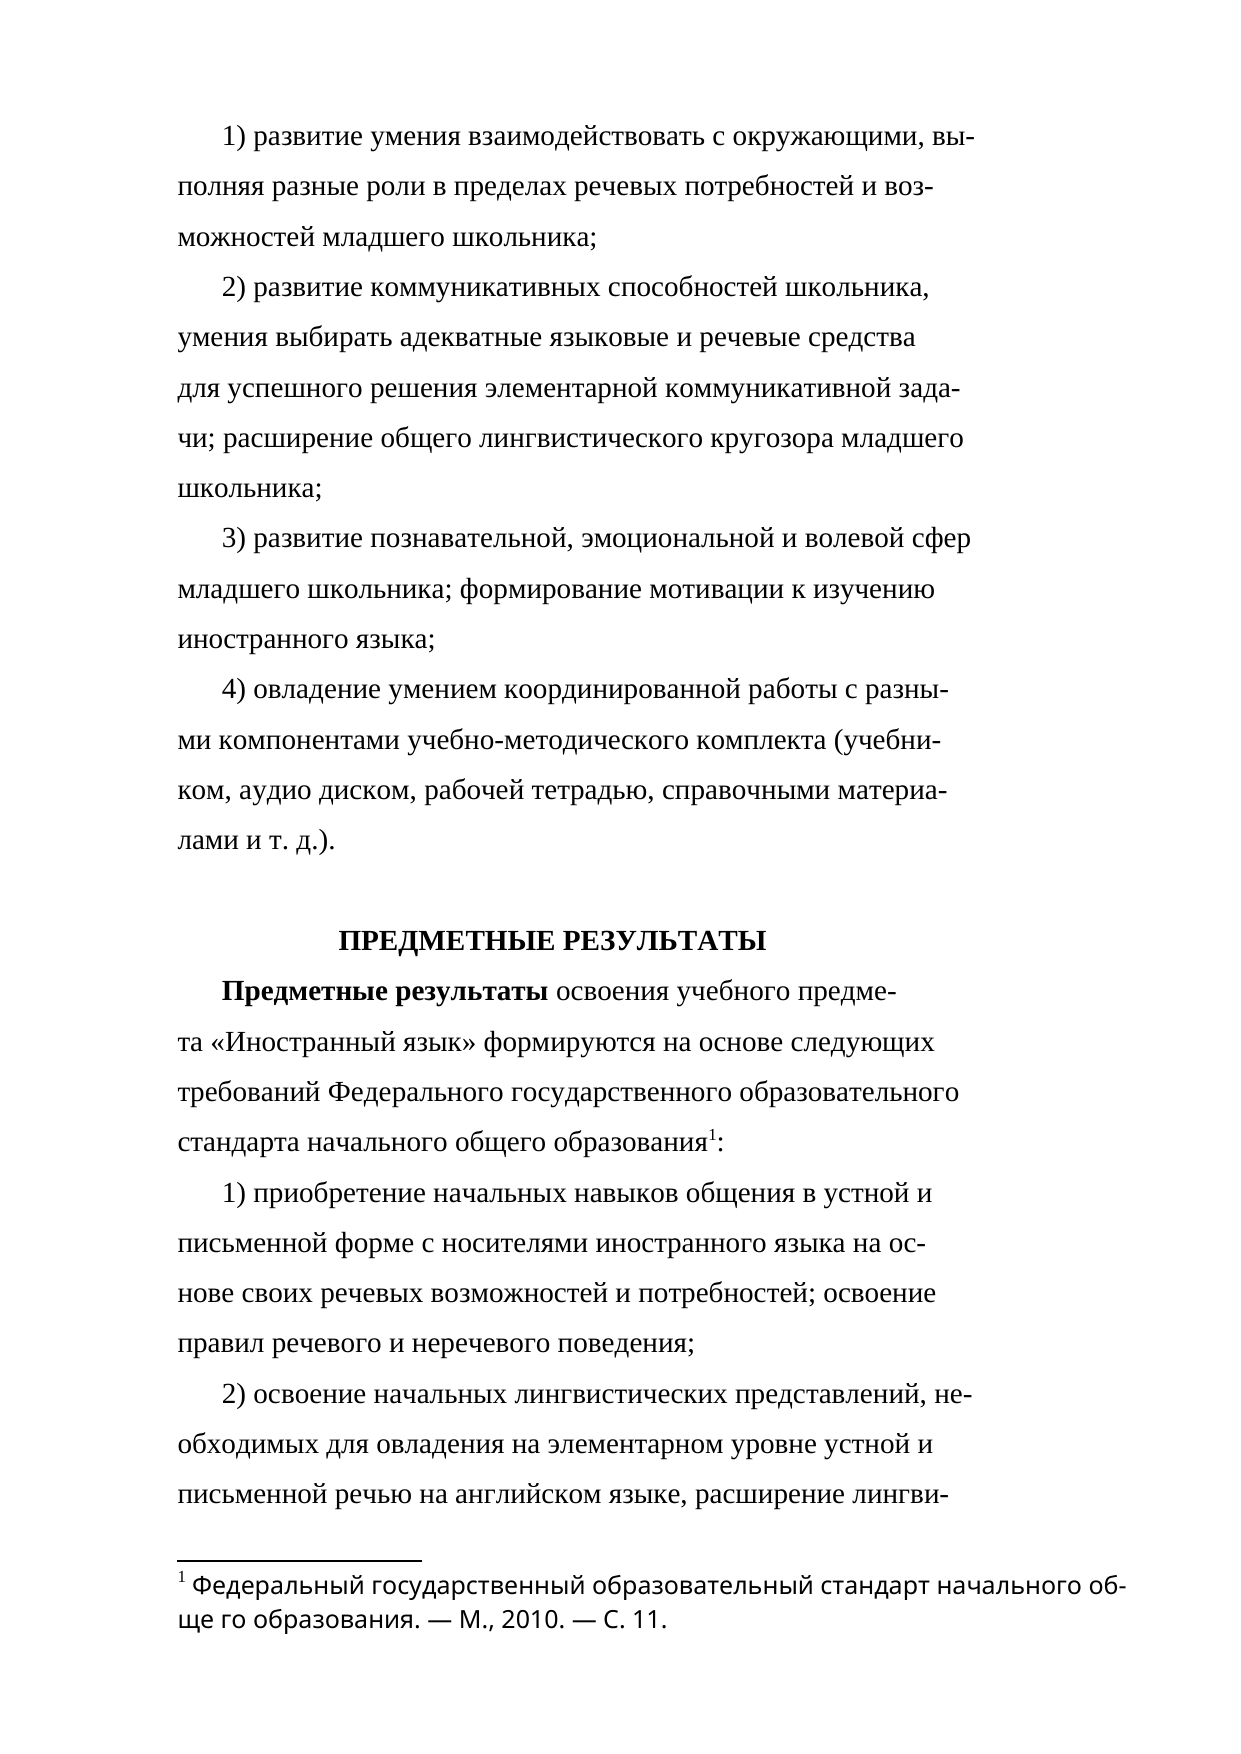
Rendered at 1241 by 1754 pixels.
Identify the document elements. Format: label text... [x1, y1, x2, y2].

text письменной форме с носителями иностранного языка на ос- [177, 1225, 1152, 1258]
text нове своих речевых возможностей и потребностей; освоение [177, 1275, 1152, 1309]
text ПРЕДМЕТНЫЕ РЕЗУЛЬТАТЫ [177, 923, 1152, 957]
text письменной речью на английском языке, расширение лингви- [177, 1477, 1152, 1510]
text требований Федерального государственного образовательного [177, 1074, 1152, 1108]
text та «Иностранный язык» формируются на основе следующих [177, 1024, 1152, 1057]
text можностей младшего школьника; [177, 219, 1152, 252]
text школьника; [177, 470, 1152, 504]
text правил речевого и неречевого поведения; [177, 1326, 1152, 1359]
text чи; расширение общего лингвистического кругозора младшего [177, 420, 1152, 453]
text ком, аудио диском, рабочей тетрадью, справочными материа- [177, 772, 1152, 806]
text иностранного языка; [177, 621, 1152, 655]
text стандарта начального общего образования: [177, 1124, 1152, 1158]
text младшего школьника; формирование мотивации к изучению [177, 571, 1152, 604]
text ми компонентами учебно-методического комплекта (учебни- [177, 722, 1152, 755]
text 2) освоение начальных лингвистических представлений, не- [177, 1376, 1152, 1409]
text 2) развитие коммуникативных способностей школьника, [177, 269, 1152, 303]
text 4) овладение умением координированной работы с разны- [177, 672, 1152, 705]
text полняя разные роли в пределах речевых потребностей и воз- [177, 168, 1152, 202]
text 1) приобретение начальных навыков общения в устной и [177, 1175, 1152, 1208]
text 3) развитие познавательной, эмоциональной и волевой сфер [177, 521, 1152, 554]
text 1) развитие умения взаимодействовать с окружающими, вы- [177, 118, 1152, 152]
text обходимых для овладения на элементарном уровне устной и [177, 1426, 1152, 1460]
text для успешного решения элементарной коммуникативной зада- [177, 370, 1152, 403]
text лами и т. д.). [177, 822, 1152, 856]
text умения выбирать адекватные языковые и речевые средства [177, 319, 1152, 353]
text Предметные результаты освоения учебного предме- [177, 973, 1152, 1007]
